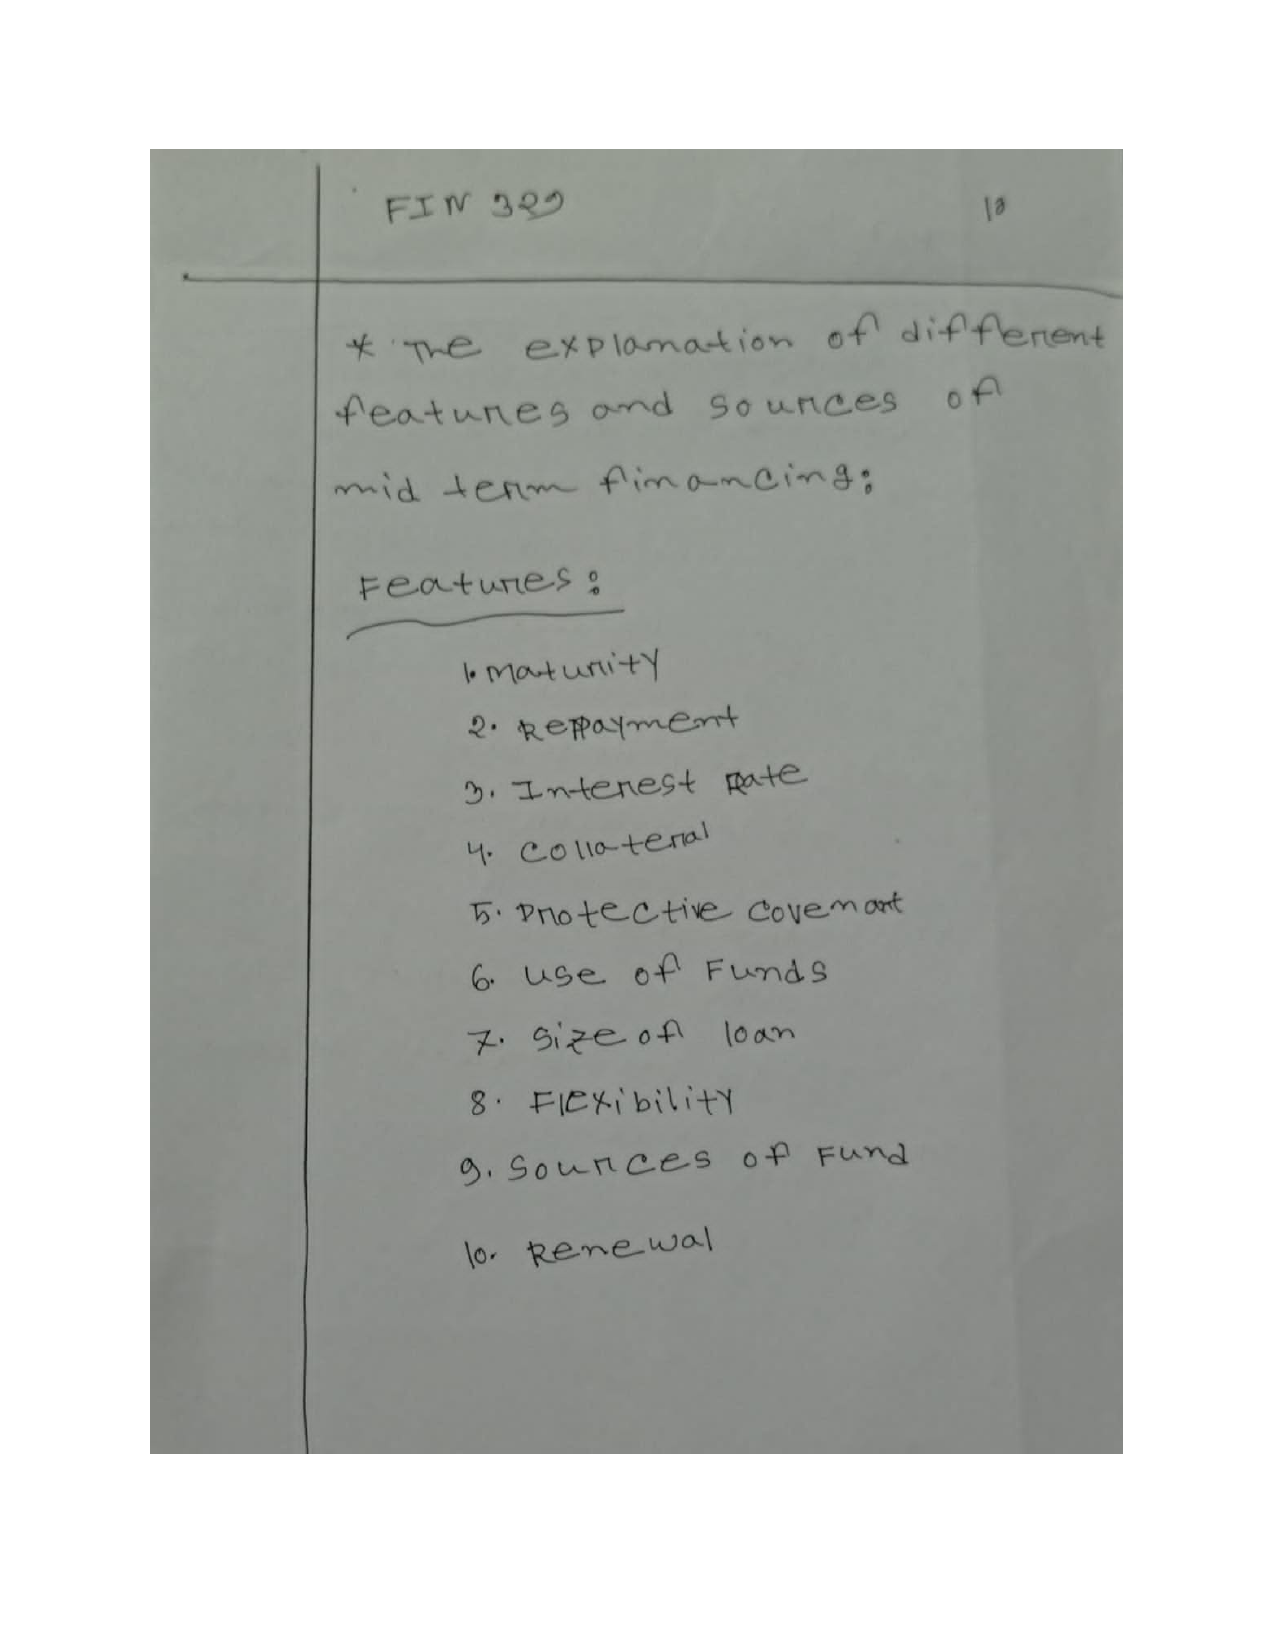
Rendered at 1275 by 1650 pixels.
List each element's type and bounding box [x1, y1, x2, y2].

picture [150, 149, 1123, 1454]
